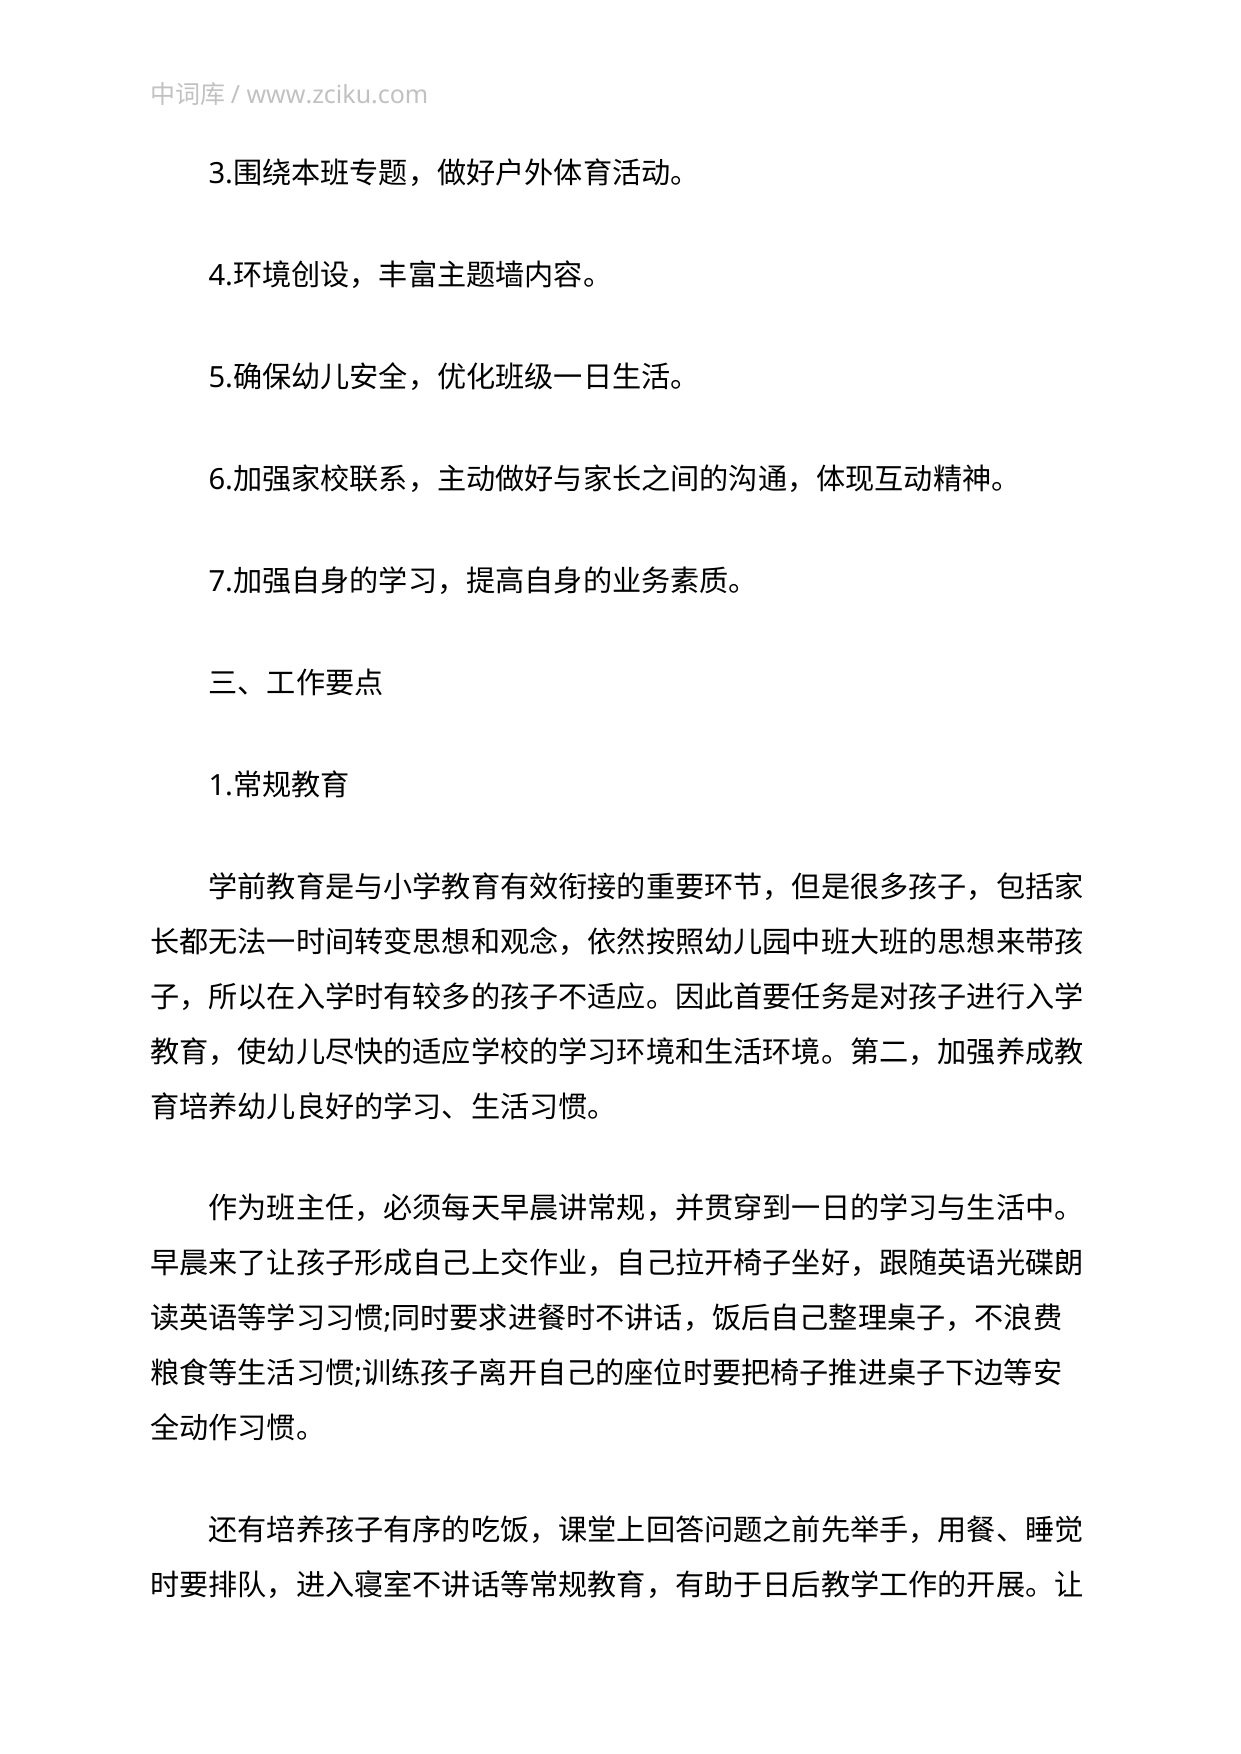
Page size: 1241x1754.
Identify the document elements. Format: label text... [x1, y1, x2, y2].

text 学前教育是与小学教育有效衔接的重要环节，但是很多孩子，包括家长都无法一时间转变思想和观念，依然按照幼儿园中班大班的思想来带孩子，所以在入学时有较多的孩子不适应。因此首要任务是对孩子进行入学教育，使幼儿尽快的适应学校的学习环境和生活环境。第二，加强养成教育培养幼儿良好的学习、生活习惯。 [150, 864, 1090, 1126]
text 三、工作要点 [150, 660, 1090, 702]
text 6.加强家校联系，主动做好与家长之间的沟通，体现互动精神。 [150, 456, 1090, 498]
text 7.加强自身的学习，提高自身的业务素质。 [150, 558, 1090, 600]
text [150, 1507, 1090, 1604]
text 3.围绕本班专题，做好户外体育活动。 [150, 150, 1090, 192]
text 4.环境创设，丰富主题墙内容。 [150, 252, 1090, 294]
text 1.常规教育 [150, 762, 1090, 804]
text 5.确保幼儿安全，优化班级一日生活。 [150, 354, 1090, 396]
text 作为班主任，必须每天早晨讲常规，并贯穿到一日的学习与生活中。早晨来了让孩子形成自己上交作业，自己拉开椅子坐好，跟随英语光碟朗读英语等学习习惯;同时要求进餐时不讲话，饭后自己整理桌子，不浪费粮食等生活习惯;训练孩子离开自己的座位时要把椅子推进桌子下边等安全动作习惯。 [150, 1185, 1090, 1447]
